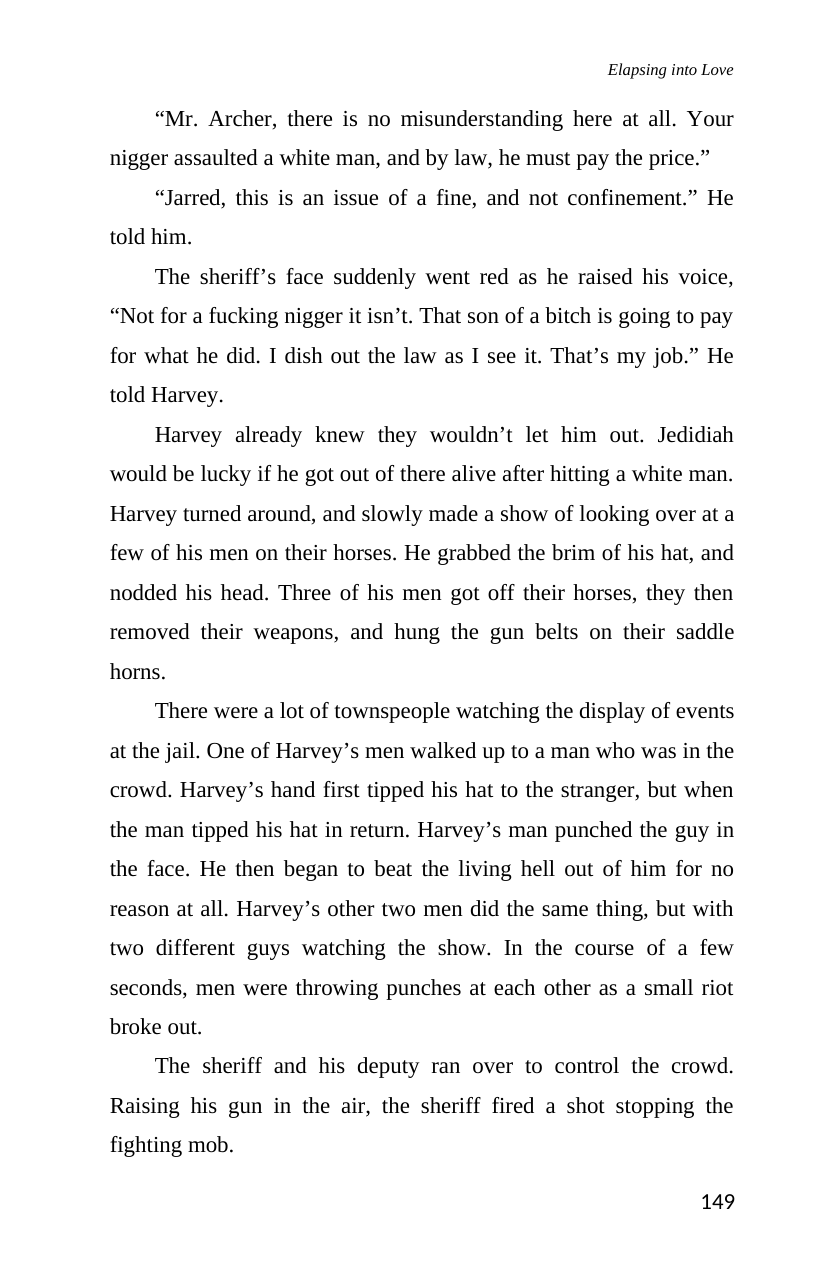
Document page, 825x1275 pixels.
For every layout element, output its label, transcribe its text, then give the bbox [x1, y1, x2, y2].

text “Mr. Archer, there is no misunderstanding here at all. Your nigger assaulted a white man, and by law, he must pay the price.” [109, 105, 735, 171]
text The sheriff and his deputy ran over to control the crowd. Raising his gun in the air, the sheriff fired a shot stopping the fighting mob. [109, 1052, 735, 1158]
text Harvey already knew they wouldn’t let him out. Jedidiah would be lucky if he got out of there alive after hitting a white man. Harvey turned around, and slowly made a show of looking over at a few of his men on their horses. He grabbed the brim of his hat, and nodded his head. Three of his men got off their horses, they then removed their weapons, and hung the gun belts on their saddle horns. [109, 421, 735, 684]
text The sheriff’s face suddenly went red as he raised his voice, “Not for a fucking nigger it isn’t. That son of a bitch is going to pay for what he did. I dish out the law as I see it. That’s my job.” He told Harvey. [109, 263, 735, 408]
text “Jarred, this is an issue of a fine, and not confinement.” He told him. [109, 184, 735, 250]
text There were a lot of townspeople watching the display of events at the jail. One of Harvey’s men walked up to a man who was in the crowd. Harvey’s hand first tipped his hat to the stranger, but when the man tipped his hat in return. Harvey’s man punched the guy in the face. He then began to beat the living hell out of him for no reason at all. Harvey’s other two men did the same thing, but with two different guys watching the show. In the course of a few seconds, men were throwing punches at each other as a small riot broke out. [109, 697, 735, 1039]
